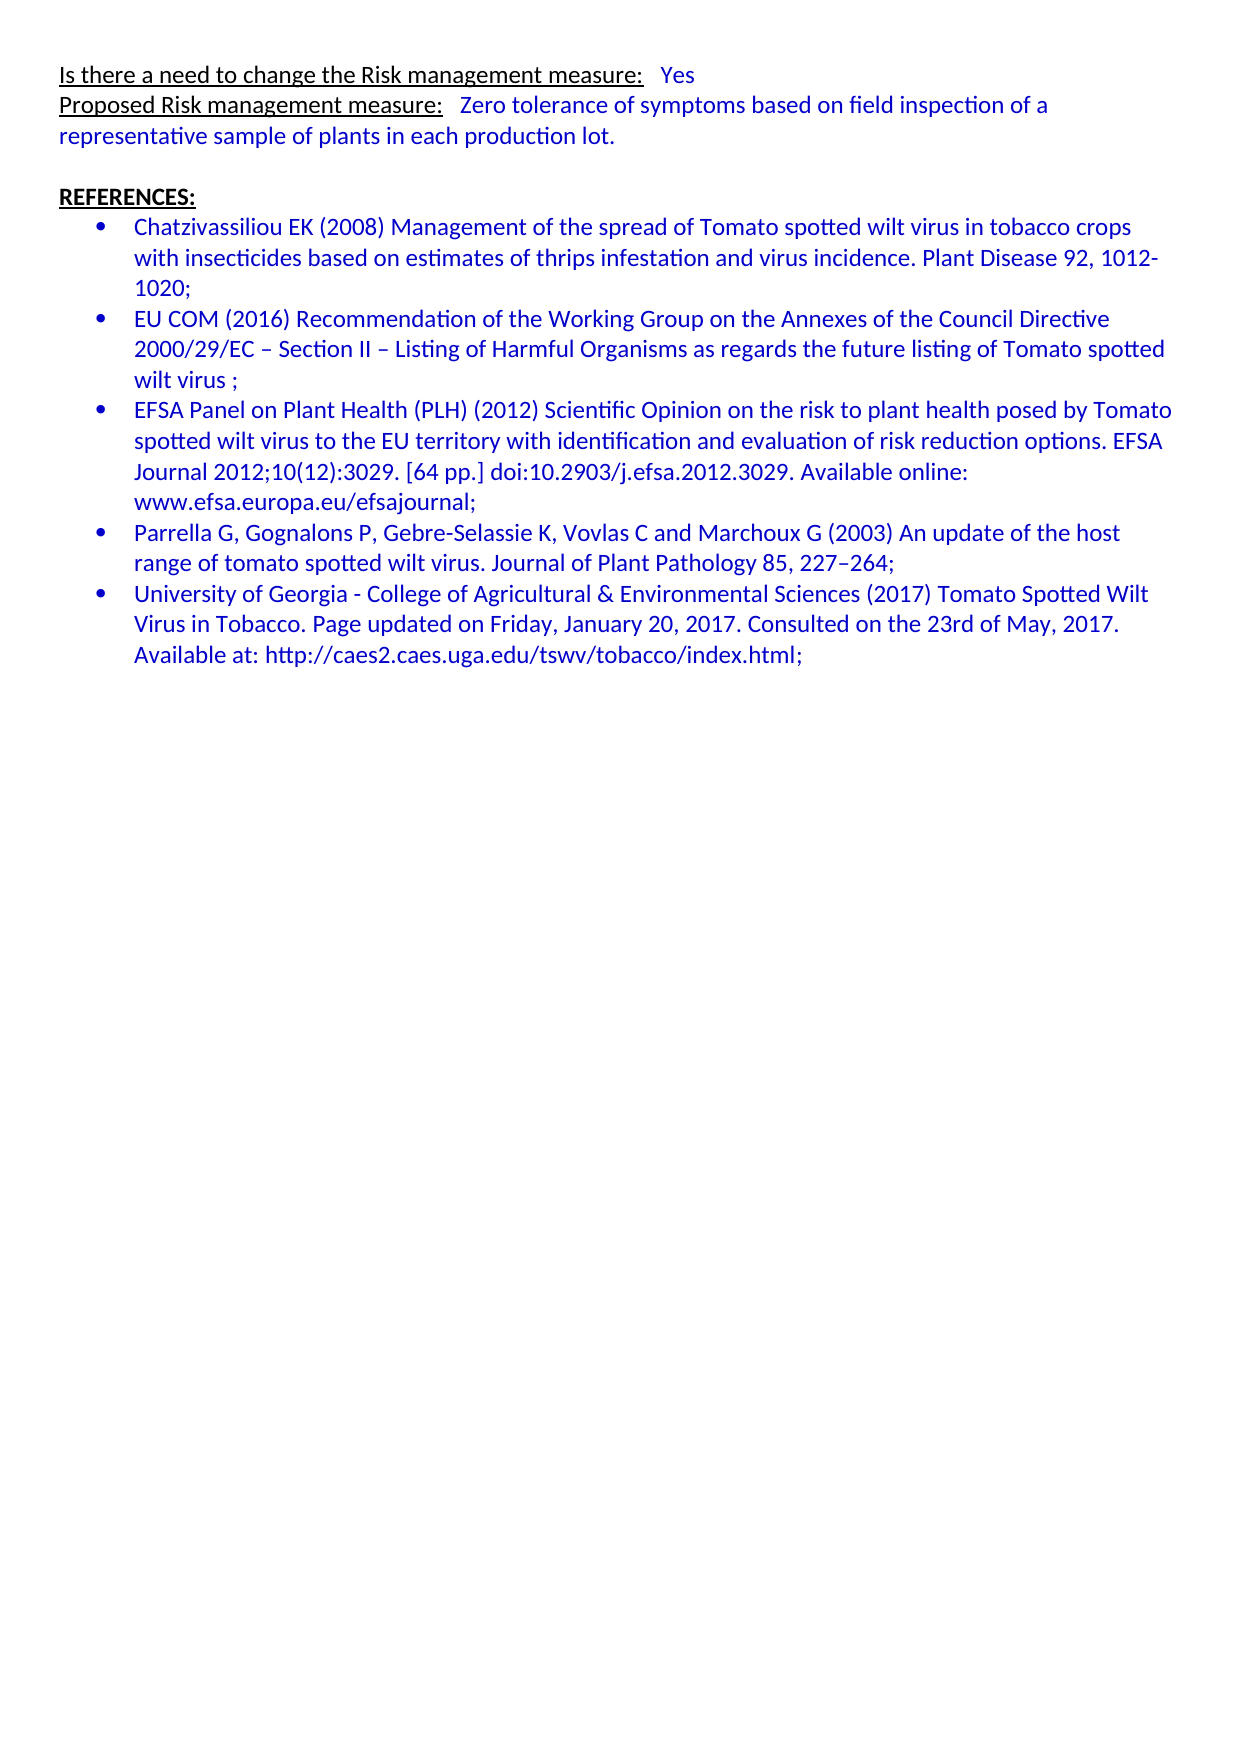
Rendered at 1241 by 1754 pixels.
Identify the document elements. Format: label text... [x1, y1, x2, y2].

list Parrella G, Gognalons P, Gebre-Selassie K, Vovlas C and Marchoux G (2003) An update of the host range of tomato spotted wilt virus. Journal of Plant Pathology 85, 227–264; [96, 517, 1181, 578]
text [59, 59, 1181, 212]
list EU COM (2016) Recommendation of the Working Group on the Annexes of the Council Directive 2000/29/EC – Section II – Listing of Harmful Organisms as regards the future listing of Tomato spotted wilt virus ; [96, 303, 1181, 395]
list University of Georgia - College of Agricultural & Environmental Sciences (2017) Tomato Spotted Wilt Virus in Tobacco. Page updated on Friday, January 20, 2017. Consulted on the 23rd of May, 2017. Available at: http://caes2.caes.uga.edu/tswv/tobacco/index.html; [96, 578, 1181, 669]
list EFSA Panel on Plant Health (PLH) (2012) Scientific Opinion on the risk to plant health posed by Tomato spotted wilt virus to the EU territory with identification and evaluation of risk reduction options. EFSA Journal 2012;10(12):3029. [64 pp.] doi:10.2903/j.efsa.2012.3029. Available online: www.efsa.europa.eu/efsajournal; [96, 395, 1181, 517]
list Chatzivassiliou EK (2008) Management of the spread of Tomato spotted wilt virus in tobacco crops with insecticides based on estimates of thrips infestation and virus incidence. Plant Disease 92, 1012-1020; [96, 212, 1181, 303]
